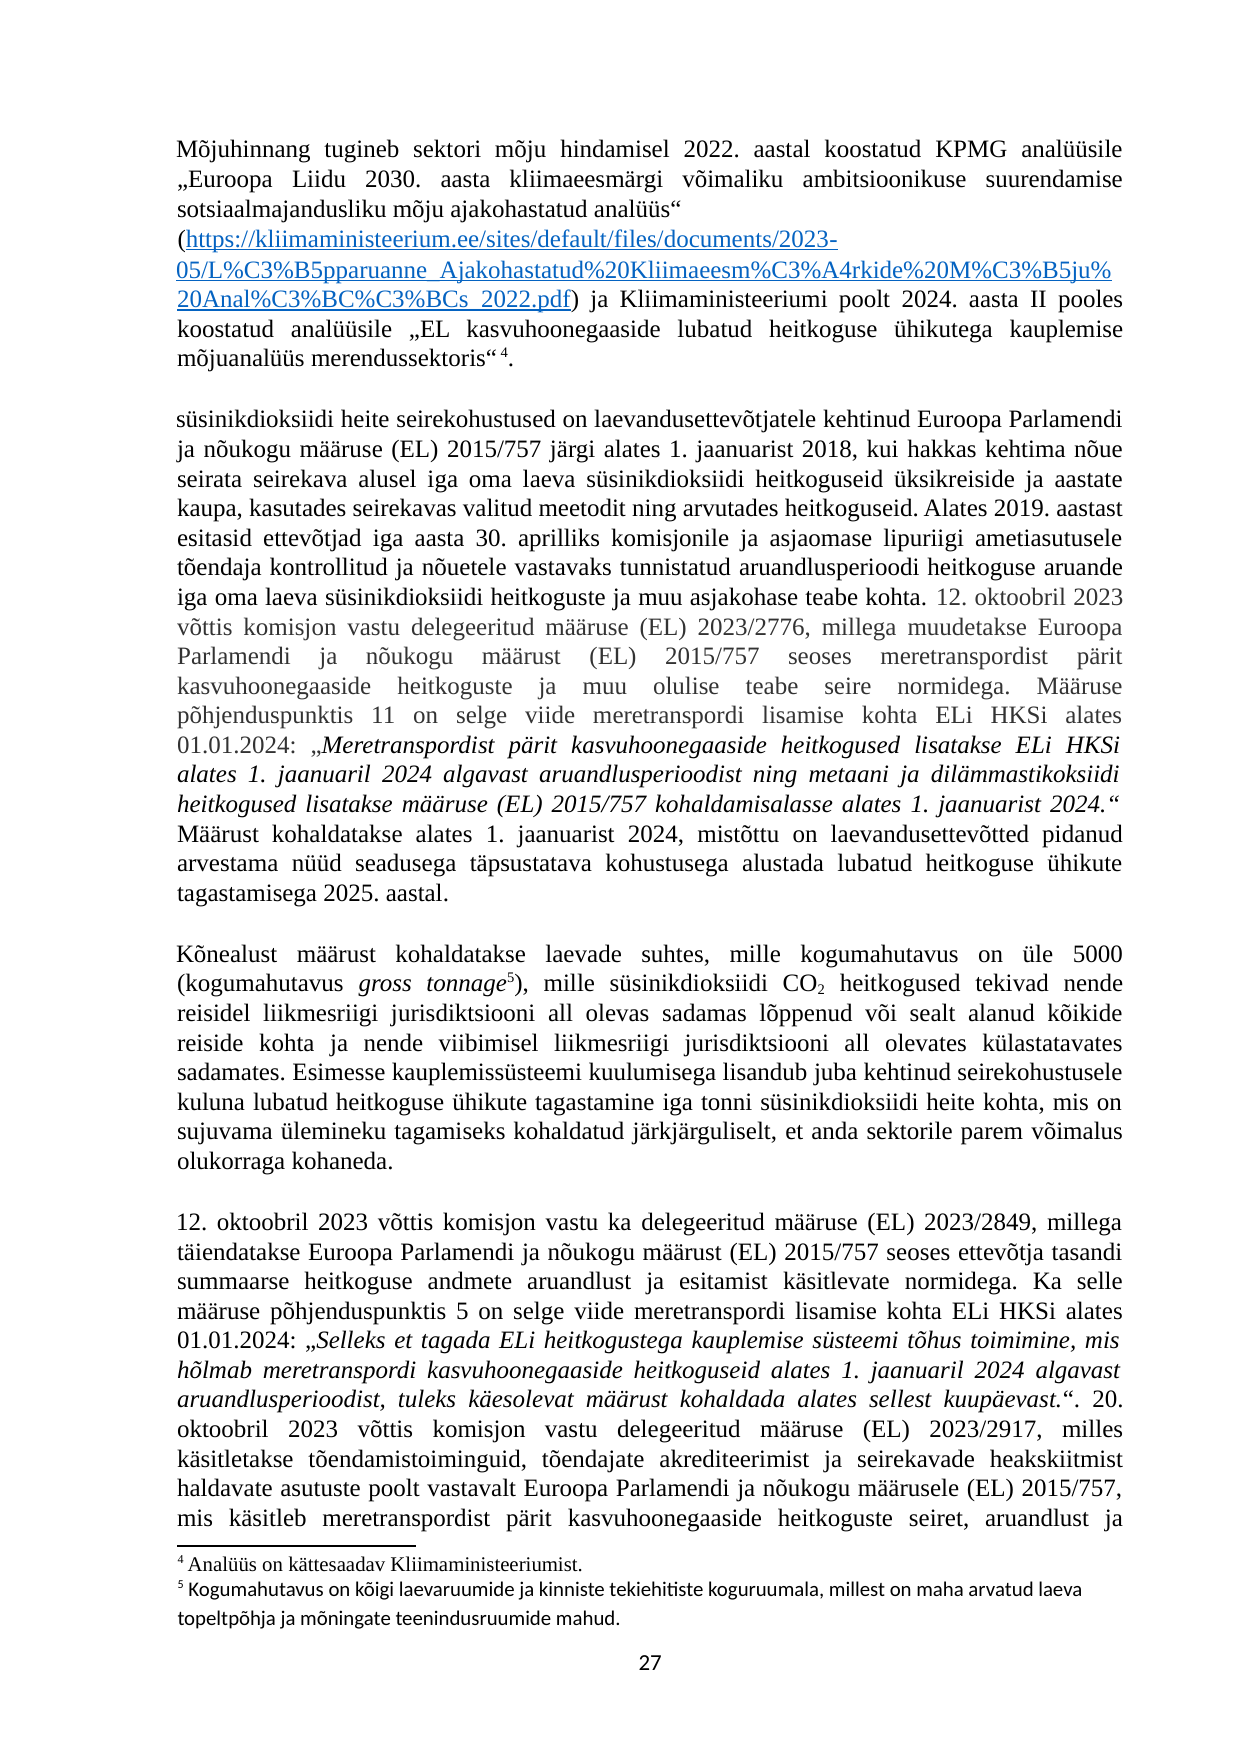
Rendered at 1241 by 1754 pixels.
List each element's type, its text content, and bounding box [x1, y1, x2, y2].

text 05/L%C3%B5pparuanne_Ajakohastatud%20Kliimaeesm%C3%A4rkide%20M%C3%B5ju% 20Anal%C3%BC%C3%BCs_2022.pdf) ja Kliimaministeeriumi poolt 2024. aasta II pooles koostatud analüüsile „EL kasvuhoonegaaside lubatud heitkoguse ühikutega kauplemise mõjuanalüüs merendussektoris“ . [176, 255, 1123, 372]
text süsinikdioksiidi heite seirekohustused on laevandusettevõtjatele kehtinud Euroopa Parlamendi ja nõukogu määruse (EL) 2015/757 järgi alates 1. jaanuarist 2018, kui hakkas kehtima nõue seirata seirekava alusel iga oma laeva süsinikdioksiidi heitkoguseid üksikreiside ja aastate kaupa, kasutades seirekavas valitud meetodit ning arvutades heitkoguseid. Alates 2019. aastast esitasid ettevõtjad iga aasta 30. aprilliks komisjonile ja asjaomase lipuriigi ametiasutusele tõendaja kontrollitud ja nõuetele vastavaks tunnistatud aruandlusperioodi heitkoguse aruande iga oma laeva süsinikdioksiidi heitkoguste ja muu asjakohase teabe kohta. 12. oktoobril 2023 võttis komisjon vastu delegeeritud määruse (EL) 2023/2776, millega muudetakse Euroopa Parlamendi ja nõukogu määrust (EL) 2015/757 seoses meretranspordist pärit kasvuhoonegaaside heitkoguste ja muu olulise teabe seire normidega. Määruse põhjenduspunktis 11 on selge viide meretranspordi lisamise kohta ELi HKSi alates 01.01.2024: „Meretranspordist pärit kasvuhoonegaaside heitkogused lisatakse ELi HKSi alates 1. jaanuaril 2024 algavast aruandlusperioodist ning metaani ja dilämmastikoksiidi heitkogused lisatakse määruse (EL) 2015/757 kohaldamisalasse alates 1. jaanuarist 2024.“ Määrust kohaldatakse alates 1. jaanuarist 2024, mistõttu on laevandusettevõtted pidanud arvestama nüüd seadusega täpsustatava kohustusega alustada lubatud heitkoguse ühikute tagastamisega 2025. aastal. [176, 404, 1123, 907]
text (https://kliimaministeerium.ee/sites/default/files/documents/2023- [177, 224, 1129, 252]
text Kõnealust määrust kohaldatakse laevade suhtes, mille kogumahutavus on üle 5000 (kogumahutavus gross tonnage), mille süsinikdioksiidi CO2 heitkogused tekivad nende reisidel liikmesriigi jurisdiktsiooni all olevas sadamas lõppenud või sealt alanud kõikide reiside kohta ja nende viibimisel liikmesriigi jurisdiktsiooni all olevates külastatavates sadamates. Esimesse kauplemissüsteemi kuulumisega lisandub juba kehtinud seirekohustusele kuluna lubatud heitkoguse ühikute tagastamine iga tonni süsinikdioksiidi heite kohta, mis on sujuvama ülemineku tagamiseks kohaldatud järkjärguliselt, et anda sektorile parem võimalus olukorraga kohaneda. [176, 939, 1123, 1175]
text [176, 1207, 1123, 1532]
text Mõjuhinnang tugineb sektori mõju hindamisel 2022. aastal koostatud KPMG analüüsile „Euroopa Liidu 2030. aasta kliimaeesmärgi võimaliku ambitsioonikuse suurendamise sotsiaalmajandusliku mõju ajakohastatud analüüs“ [176, 134, 1123, 222]
